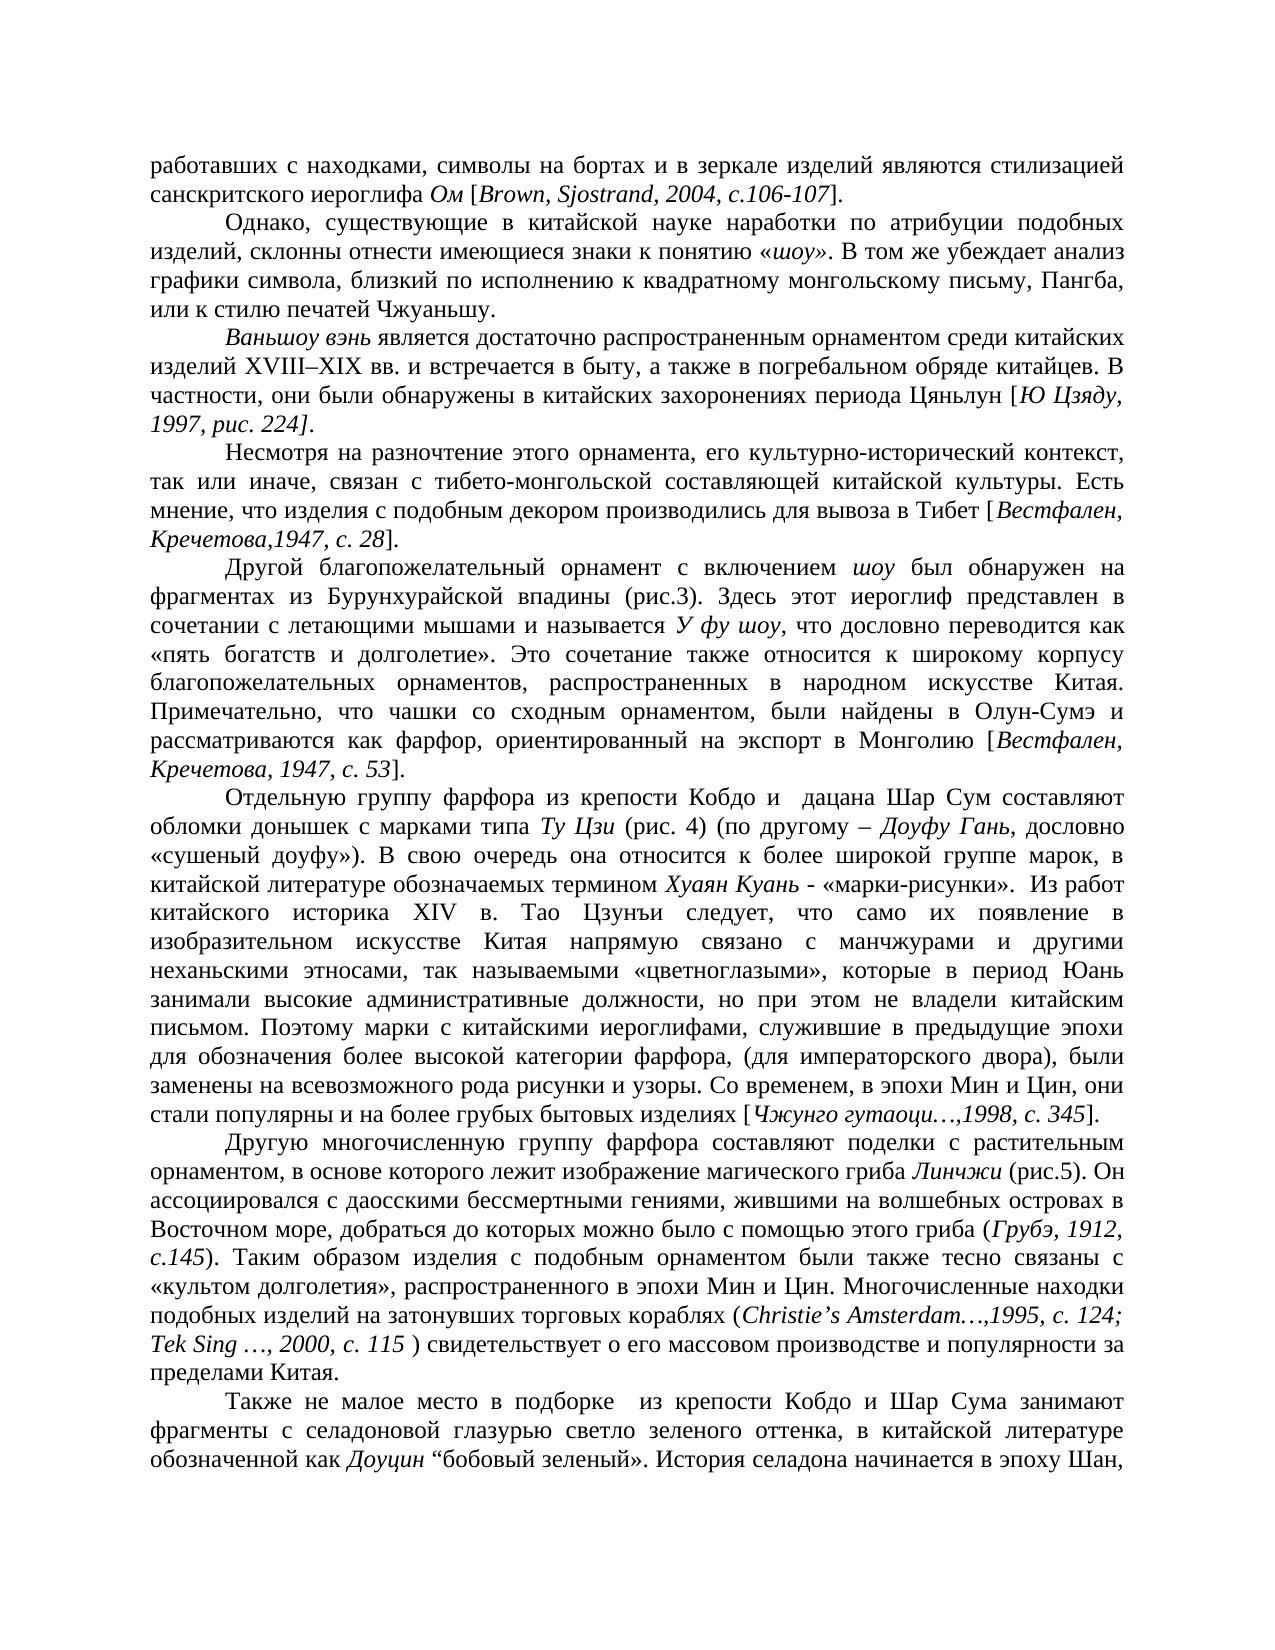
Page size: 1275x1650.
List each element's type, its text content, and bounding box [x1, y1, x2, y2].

text Несмотря на разночтение этого орнамента, его культурно-исторический контекст, так или иначе, связан с тибето-монгольской составляющей китайской культуры. Есть мнение, что изделия с подобным декором производились для вывоза в Тибет [Вестфален, Кречетова,1947, с. 28]. [150, 437, 1125, 552]
text Ваньшоу вэнь является достаточно распространенным орнаментом среди китайских изделий XVIII–XIX вв. и встречается в быту, а также в погребальном обряде китайцев. В частности, они были обнаружены в китайских захоронениях периода Цяньлун [Ю Цзяду, 1997, рис. 224]. [150, 322, 1125, 437]
text Однако, существующие в китайской науке наработки по атрибуции подобных изделий, склонны отнести имеющиеся знаки к понятию «шоу». В том же убеждает анализ графики символа, близкий по исполнению к квадратному монгольскому письму, Пангба, или к стилю печатей Чжуаньшу. [150, 207, 1125, 322]
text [150, 1386, 1125, 1472]
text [150, 150, 1125, 207]
text Отдельную группу фарфора из крепости Кобдо и дацана Шар Сум составляют обломки донышек с марками типа Ту Цзи (рис. 4) (по другому – Доуфу Гань, дословно «сушеный доуфу»). В свою очередь она относится к более широкой группе марок, в китайской литературе обозначаемых термином Хуаян Куань - «марки-рисунки». Из работ китайского историка XIV в. Тао Цзунъи следует, что само их появление в изобразительном искусстве Китая напрямую связано с манчжурами и другими неханьскими этносами, так называемыми «цветноглазыми», которые в период Юань занимали высокие административные должности, но при этом не владели китайским письмом. Поэтому марки с китайскими иероглифами, служившие в предыдущие эпохи для обозначения более высокой категории фарфора, (для императорского двора), были заменены на всевозможного рода рисунки и узоры. Со временем, в эпохи Мин и Цин, они стали популярны и на более грубых бытовых изделиях [Чжунго гутаоци…,1998, c. 345]. [150, 782, 1125, 1127]
text Другой благопожелательный орнамент с включением шоу был обнаружен на фрагментах из Бурунхурайской впадины (рис.3). Здесь этот иероглиф представлен в сочетании с летающими мышами и называется У фу шоу, что дословно переводится как «пять богатств и долголетие». Это сочетание также относится к широкому корпусу благопожелательных орнаментов, распространенных в народном искусстве Китая. Примечательно, что чашки со сходным орнаментом, были найдены в Олун-Сумэ и рассматриваются как фарфор, ориентированный на экспорт в Монголию [Вестфален, Кречетова, 1947, с. 53]. [150, 552, 1125, 782]
text Другую многочисленную группу фарфора составляют поделки с растительным орнаментом, в основе которого лежит изображение магического гриба Линчжи (рис.5). Он ассоциировался с даосскими бессмертными гениями, жившими на волшебных островах в Восточном море, добраться до которых можно было с помощью этого гриба (Грубэ, 1912, c.145). Таким образом изделия с подобным орнаментом были также тесно связаны с «культом долголетия», распространенного в эпохи Мин и Цин. Многочисленные находки подобных изделий на затонувших торговых кораблях (Christie’s Amsterdam…,1995, c. 124; Tek Sing …, 2000, c. 115 ) свидетельствует о его массовом производстве и популярности за пределами Китая. [150, 1127, 1125, 1386]
